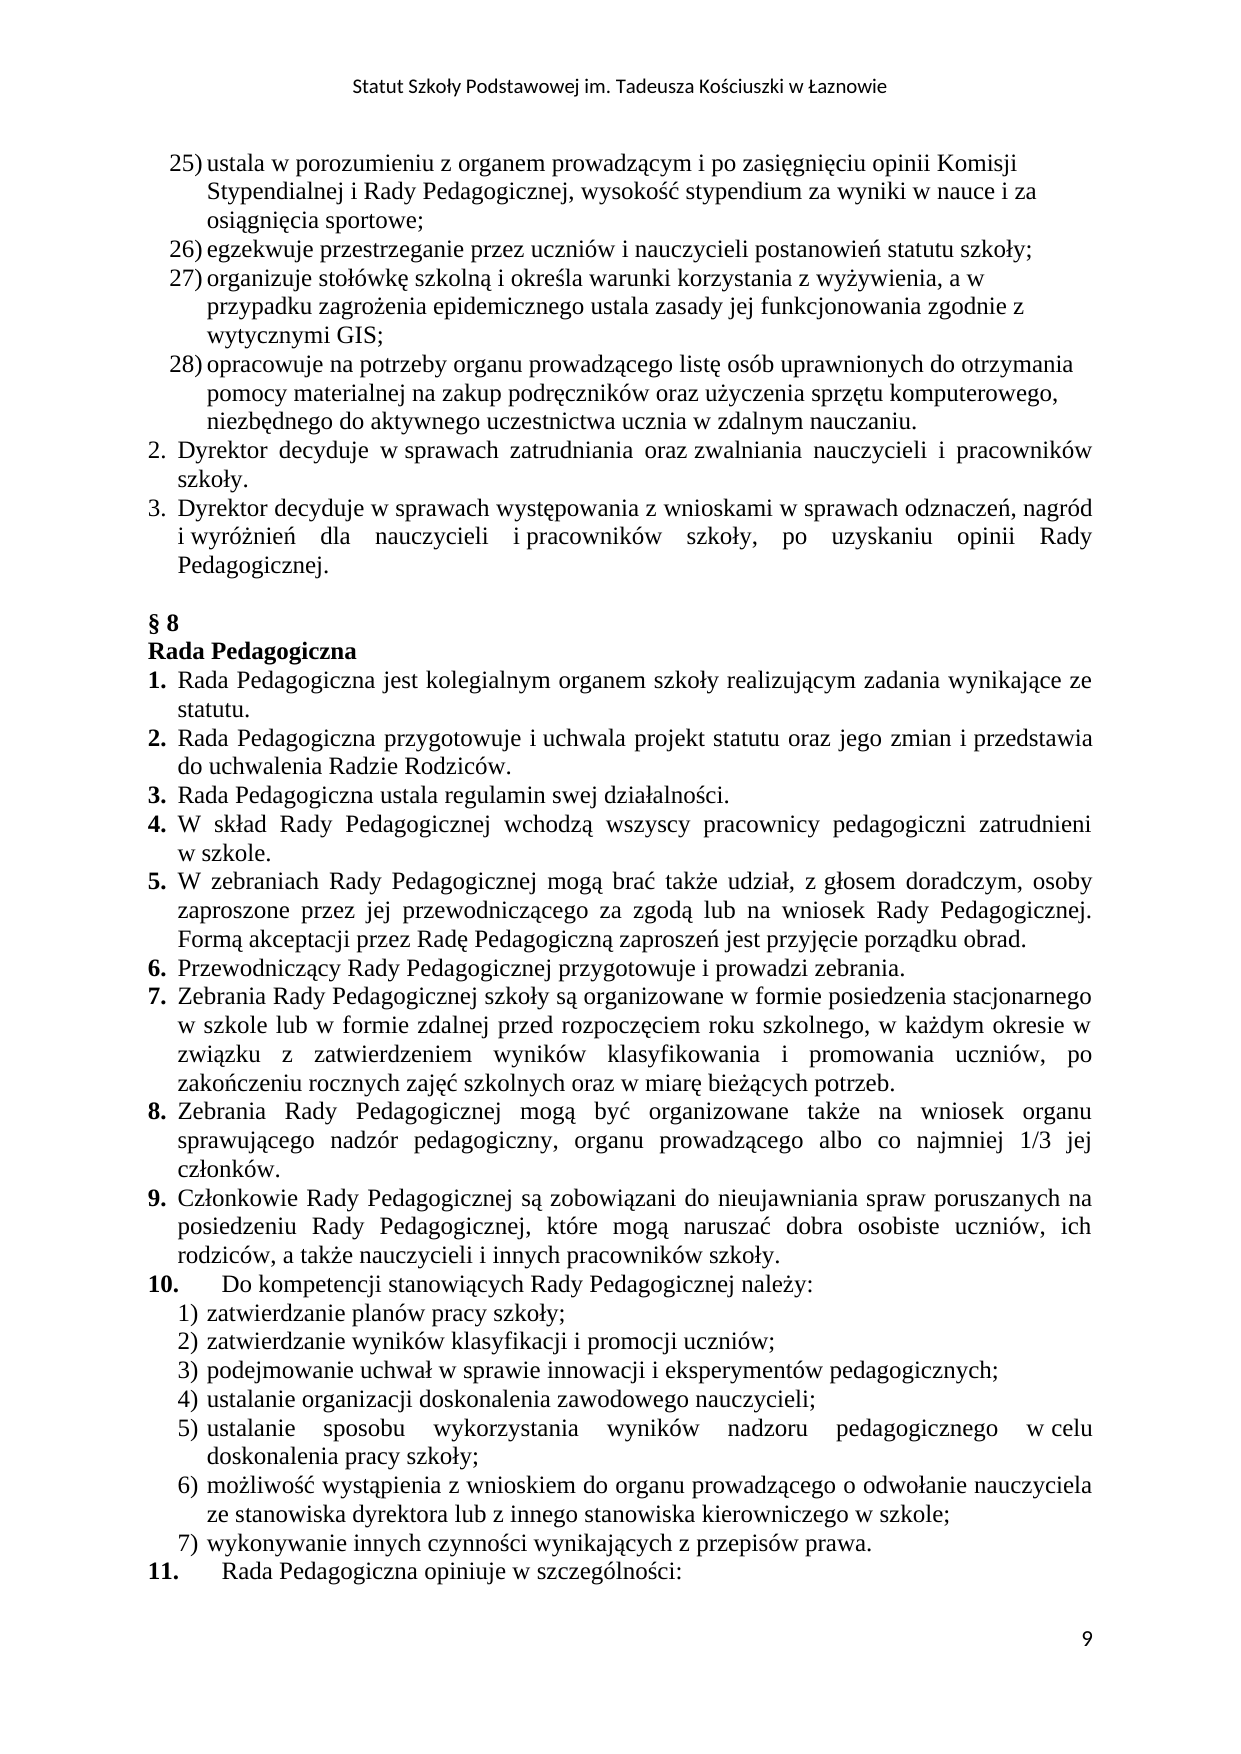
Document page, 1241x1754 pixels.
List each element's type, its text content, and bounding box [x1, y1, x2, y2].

text § 8 Rada Pedagogiczna [148, 608, 1093, 665]
list Dyrektor decyduje w sprawach występowania z wnioskami w sprawach odznaczeń, nagród i wyróżnień dla nauczycieli i pracowników szkoły, po uzyskaniu opinii Rady Pedagogicznej. [148, 493, 1093, 579]
list zatwierdzanie planów pracy szkoły; [177, 1298, 1093, 1326]
list ustalanie sposobu wykorzystania wyników nadzoru pedagogicznego w celu doskonalenia pracy szkoły; [177, 1413, 1093, 1470]
list Zebrania Rady Pedagogicznej mogą być organizowane także na wniosek organu sprawującego nadzór pedagogiczny, organu prowadzącego albo co najmniej 1/3 jej członków. [148, 1096, 1093, 1183]
list Rada Pedagogiczna opiniuje w szczególności: [148, 1556, 1093, 1585]
list ustalanie organizacji doskonalenia zawodowego nauczycieli; [177, 1384, 1093, 1413]
list podejmowanie uchwał w sprawie innowacji i eksperymentów pedagogicznych; [177, 1355, 1093, 1384]
list Rada Pedagogiczna ustala regulamin swej działalności. [148, 780, 1093, 809]
list opracowuje na potrzeby organu prowadzącego listę osób uprawnionych do otrzymania pomocy materialnej na zakup podręczników oraz użyczenia sprzętu komputerowego, niezbędnego do aktywnego uczestnictwa ucznia w zdalnym nauczaniu. [169, 349, 1093, 435]
list Do kompetencji stanowiących Rady Pedagogicznej należy: [148, 1269, 1093, 1298]
list zatwierdzanie wyników klasyfikacji i promocji uczniów; [177, 1326, 1093, 1355]
list Dyrektor decyduje w sprawach zatrudniania oraz zwalniania nauczycieli i pracowników szkoły. [148, 435, 1093, 493]
list ustala w porozumieniu z organem prowadzącym i po zasięgnięciu opinii Komisji Stypendialnej i Rady Pedagogicznej, wysokość stypendium za wyniki w nauce i za osiągnięcia sportowe; [169, 148, 1093, 234]
list możliwość wystąpienia z wnioskiem do organu prowadzącego o odwołanie nauczyciela ze stanowiska dyrektora lub z innego stanowiska kierowniczego w szkole; [177, 1470, 1093, 1528]
list W zebraniach Rady Pedagogicznej mogą brać także udział, z głosem doradczym, osoby zaproszone przez jej przewodniczącego za zgodą lub na wniosek Rady Pedagogicznej. Formą akceptacji przez Radę Pedagogiczną zaproszeń jest przyjęcie porządku obrad. [148, 866, 1093, 953]
list W skład Rady Pedagogicznej wchodzą wszyscy pracownicy pedagogiczni zatrudnieni w szkole. [148, 809, 1093, 866]
list Rada Pedagogiczna jest kolegialnym organem szkoły realizującym zadania wynikające ze statutu. [148, 665, 1093, 723]
list egzekwuje przestrzeganie przez uczniów i nauczycieli postanowień statutu szkoły; [169, 234, 1093, 263]
list Przewodniczący Rady Pedagogicznej przygotowuje i prowadzi zebrania. [148, 953, 1093, 981]
list wykonywanie innych czynności wynikających z przepisów prawa. [177, 1528, 1093, 1556]
list Zebrania Rady Pedagogicznej szkoły są organizowane w formie posiedzenia stacjonarnego w szkole lub w formie zdalnej przed rozpoczęciem roku szkolnego, w każdym okresie w związku z zatwierdzeniem wyników klasyfikowania i promowania uczniów, po zakończeniu rocznych zajęć szkolnych oraz w miarę bieżących potrzeb. [148, 981, 1093, 1096]
list Członkowie Rady Pedagogicznej są zobowiązani do nieujawniania spraw poruszanych na posiedzeniu Rady Pedagogicznej, które mogą naruszać dobra osobiste uczniów, ich rodziców, a także nauczycieli i innych pracowników szkoły. [148, 1183, 1093, 1269]
list Rada Pedagogiczna przygotowuje i uchwala projekt statutu oraz jego zmian i przedstawia do uchwalenia Radzie Rodziców. [148, 723, 1093, 780]
list organizuje stołówkę szkolną i określa warunki korzystania z wyżywienia, a w przypadku zagrożenia epidemicznego ustala zasady jej funkcjonowania zgodnie z wytycznymi GIS; [169, 263, 1093, 349]
